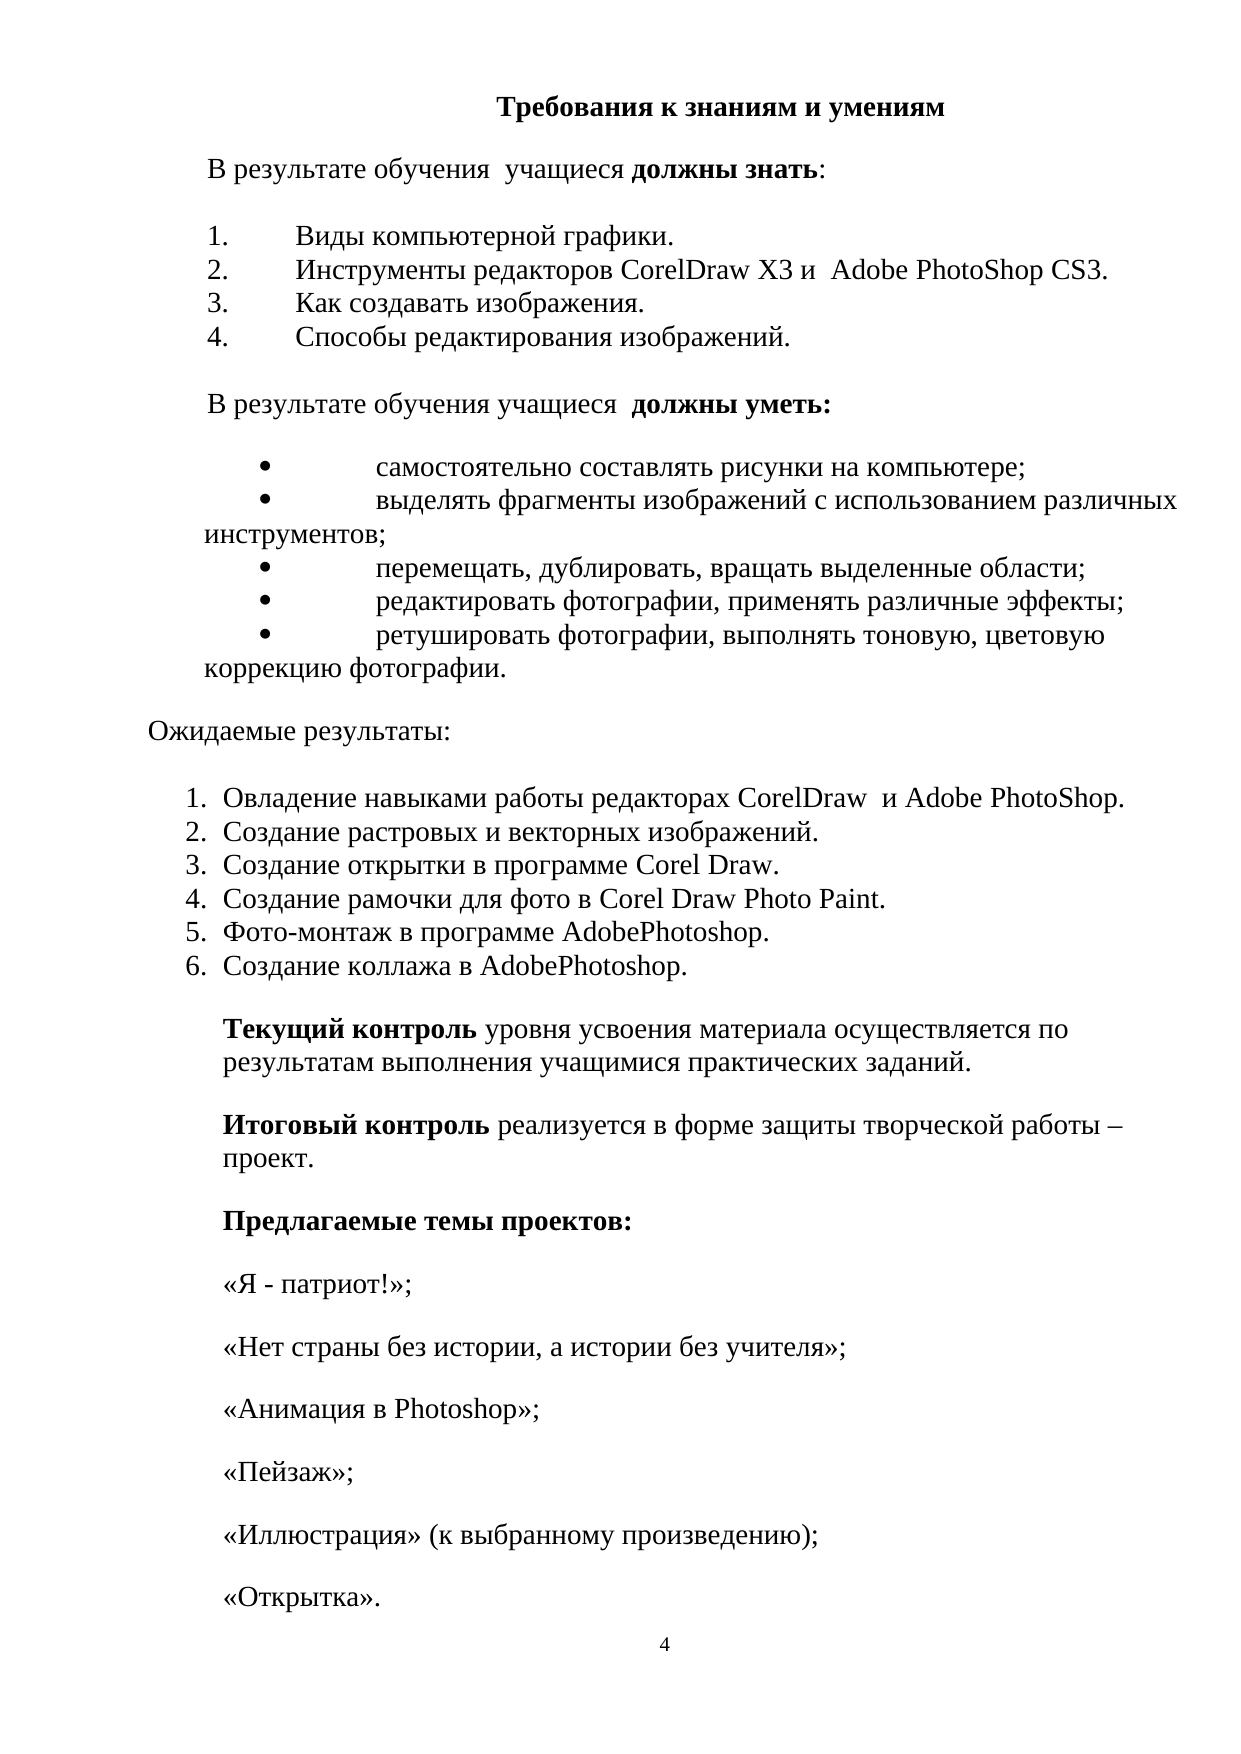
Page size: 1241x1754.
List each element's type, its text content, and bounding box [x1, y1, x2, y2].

list Инструменты редакторов CorelDrаw X3 и Adobe PhotoShop CS3. [133, 252, 1181, 286]
list Овладение навыками работы редакторах CorelDrаw и Adobe PhotoShop. [185, 780, 1181, 814]
text Предлагаемые темы проектов: [223, 1203, 1181, 1237]
list выделять фрагменты изображений с использованием различных инструментов; [204, 482, 1181, 550]
text «Иллюстрация» (к выбранному произведению); [223, 1517, 1181, 1550]
list самостоятельно составлять рисунки на компьютере; [204, 449, 1181, 482]
list Создание коллажа в AdobePhotoshop. [185, 948, 1181, 982]
list Создание растровых и векторных изображений. [185, 814, 1181, 847]
text В результате обучения учащиеся должны знать: [133, 151, 1181, 185]
text «Я - патриот!»; [223, 1266, 1181, 1299]
list ретушировать фотографии, выполнять тоновую, цветовую коррекцию фотографии. [204, 617, 1181, 684]
list Как создавать изображения. [133, 286, 1181, 319]
text «Анимация в Photoshop»; [223, 1391, 1181, 1425]
text «Пейзаж»; [223, 1454, 1181, 1488]
text Ожидаемые результаты: [148, 713, 1181, 747]
text Текущий контроль уровня усвоения материала осуществляется по результатам выполнения учащимися практических заданий. [223, 1011, 1181, 1078]
text «Открытка». [223, 1579, 1181, 1613]
text Итоговый контроль реализуется в форме защиты творческой работы – проект. [223, 1107, 1181, 1174]
list Виды компьютерной графики. [133, 218, 1181, 252]
list Способы редактирования изображений. [133, 319, 1181, 353]
text Требования к знаниям и умениям [204, 89, 1181, 122]
text «Нет страны без истории, а истории без учителя»; [223, 1329, 1181, 1362]
list редактировать фотографии, применять различные эффекты; [204, 583, 1181, 617]
list Создание открытки в программе Corel Draw. [185, 847, 1181, 881]
list перемещать, дублировать, вращать выделенные области; [204, 550, 1181, 583]
text В результате обучения учащиеся должны уметь: [133, 386, 1181, 420]
list Создание рамочки для фото в Corel Draw Photo Paint. [185, 881, 1181, 914]
list Фото-монтаж в программе AdobePhotoshop. [185, 914, 1181, 948]
